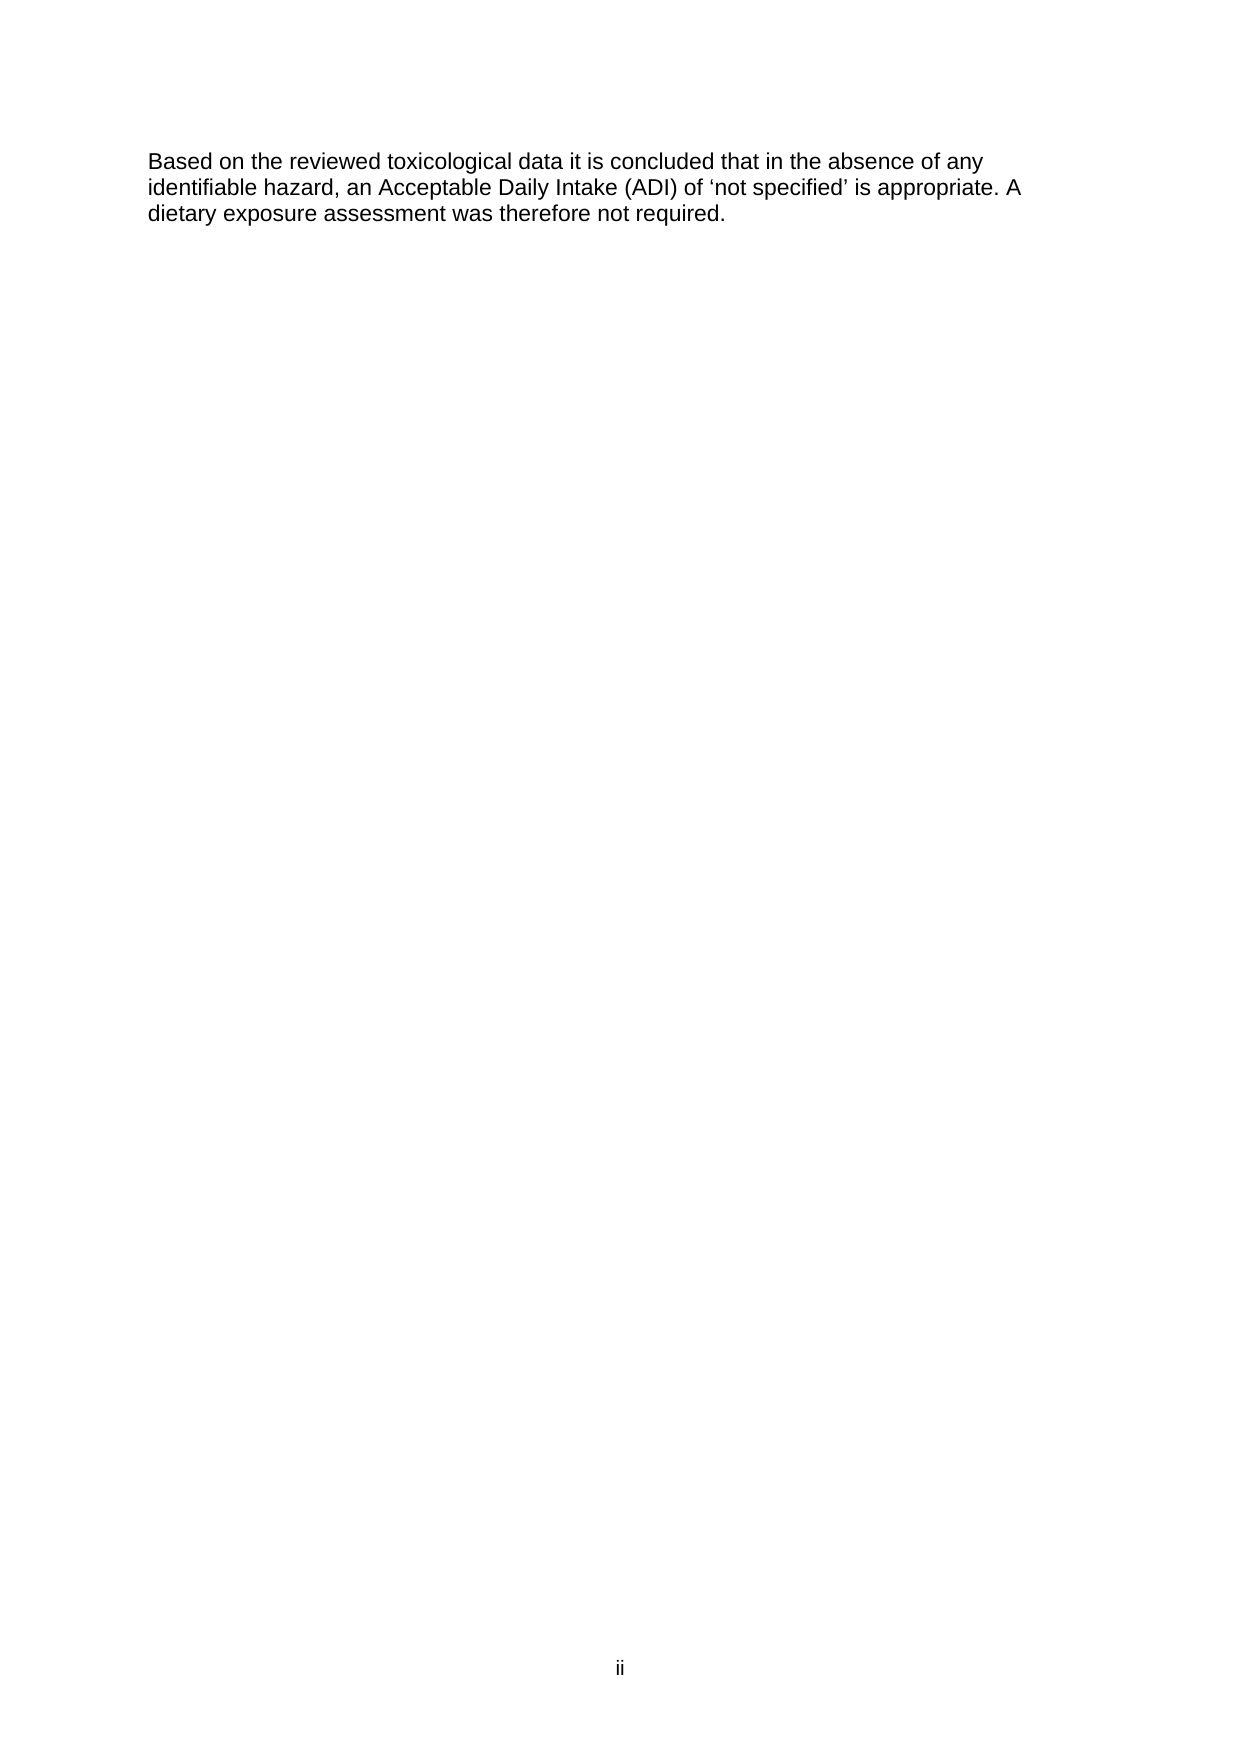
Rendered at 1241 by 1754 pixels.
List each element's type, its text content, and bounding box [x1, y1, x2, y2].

text Based on the reviewed toxicological data it is concluded that in the absence of any identifiable hazard, an Acceptable Daily Intake (ADI) of ‘not specified’ is appropriate. A dietary exposure assessment was therefore not required. [148, 148, 1092, 227]
